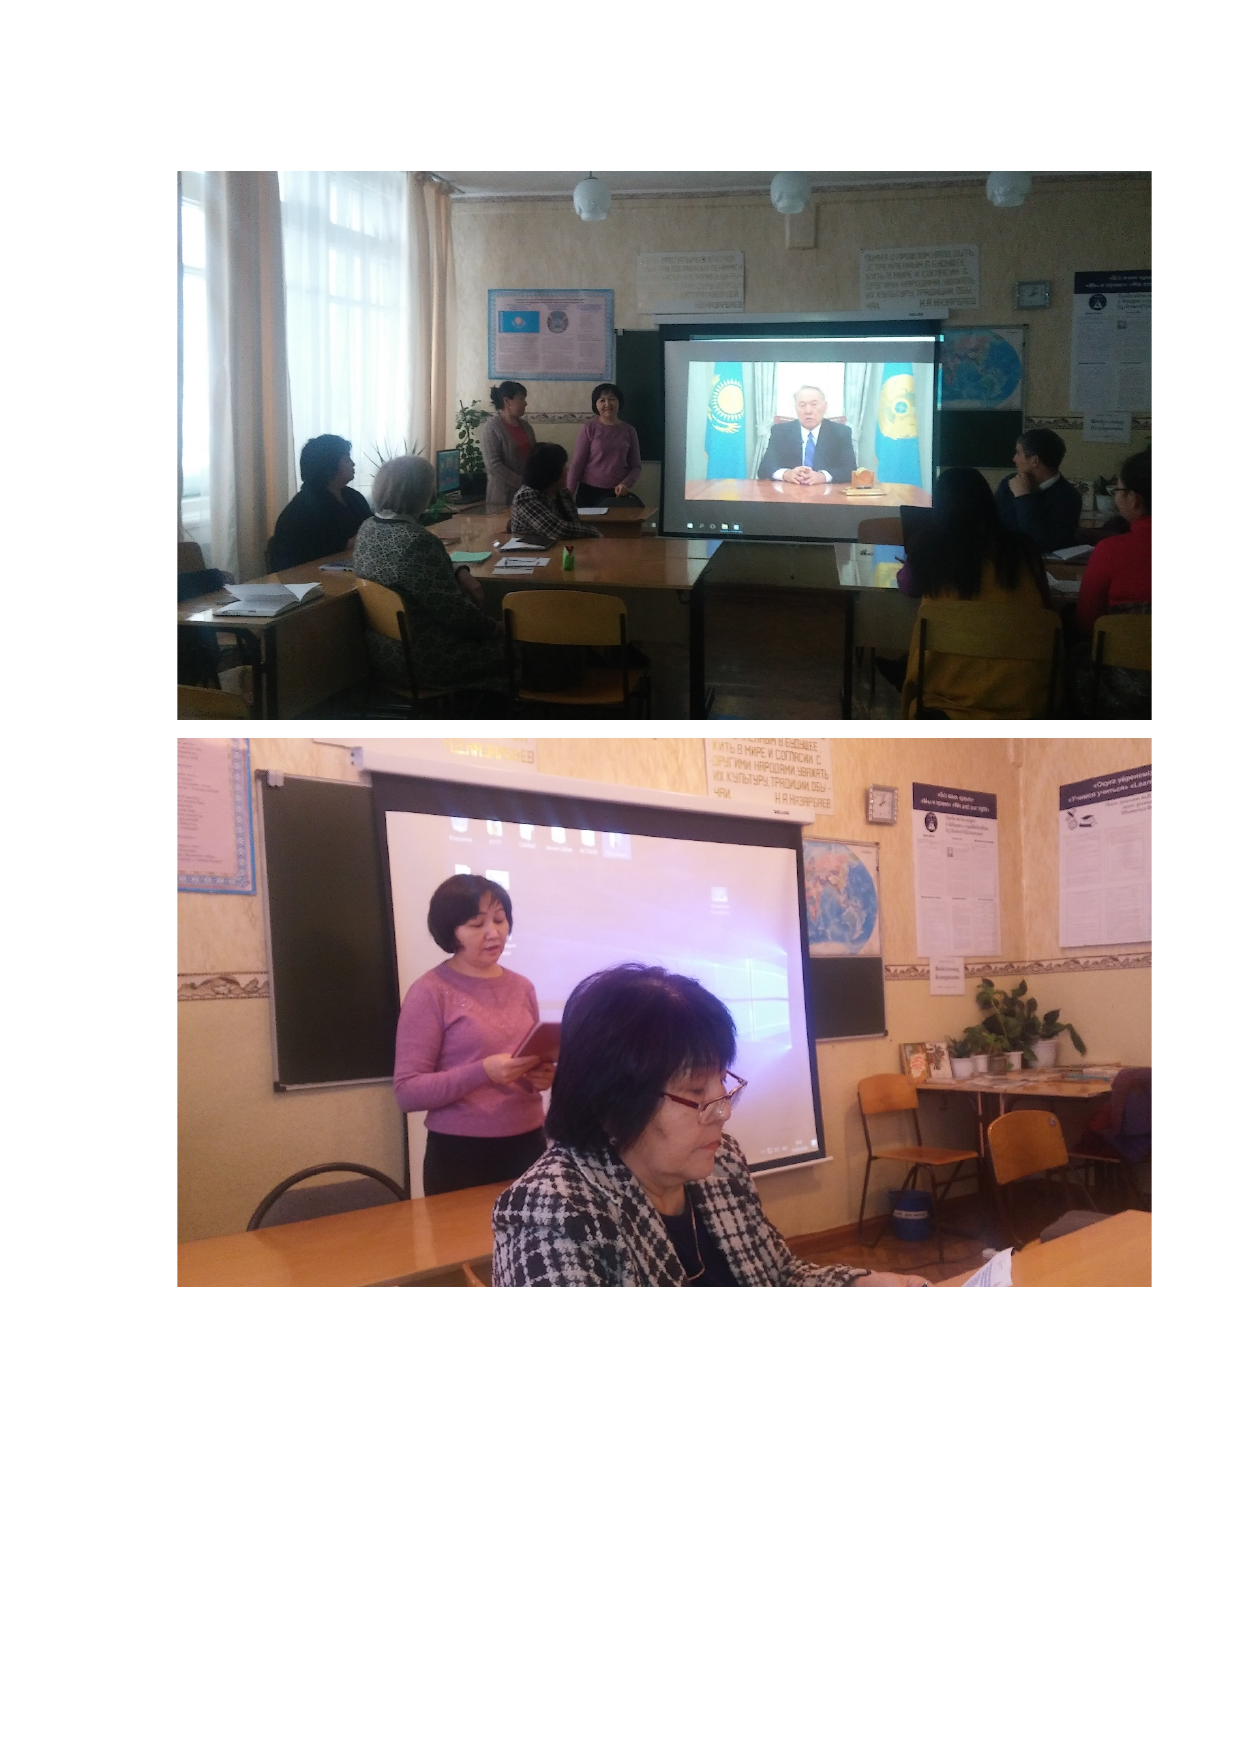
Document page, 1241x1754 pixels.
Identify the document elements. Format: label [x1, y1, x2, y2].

picture [177, 171, 1152, 720]
picture [177, 738, 1152, 1287]
